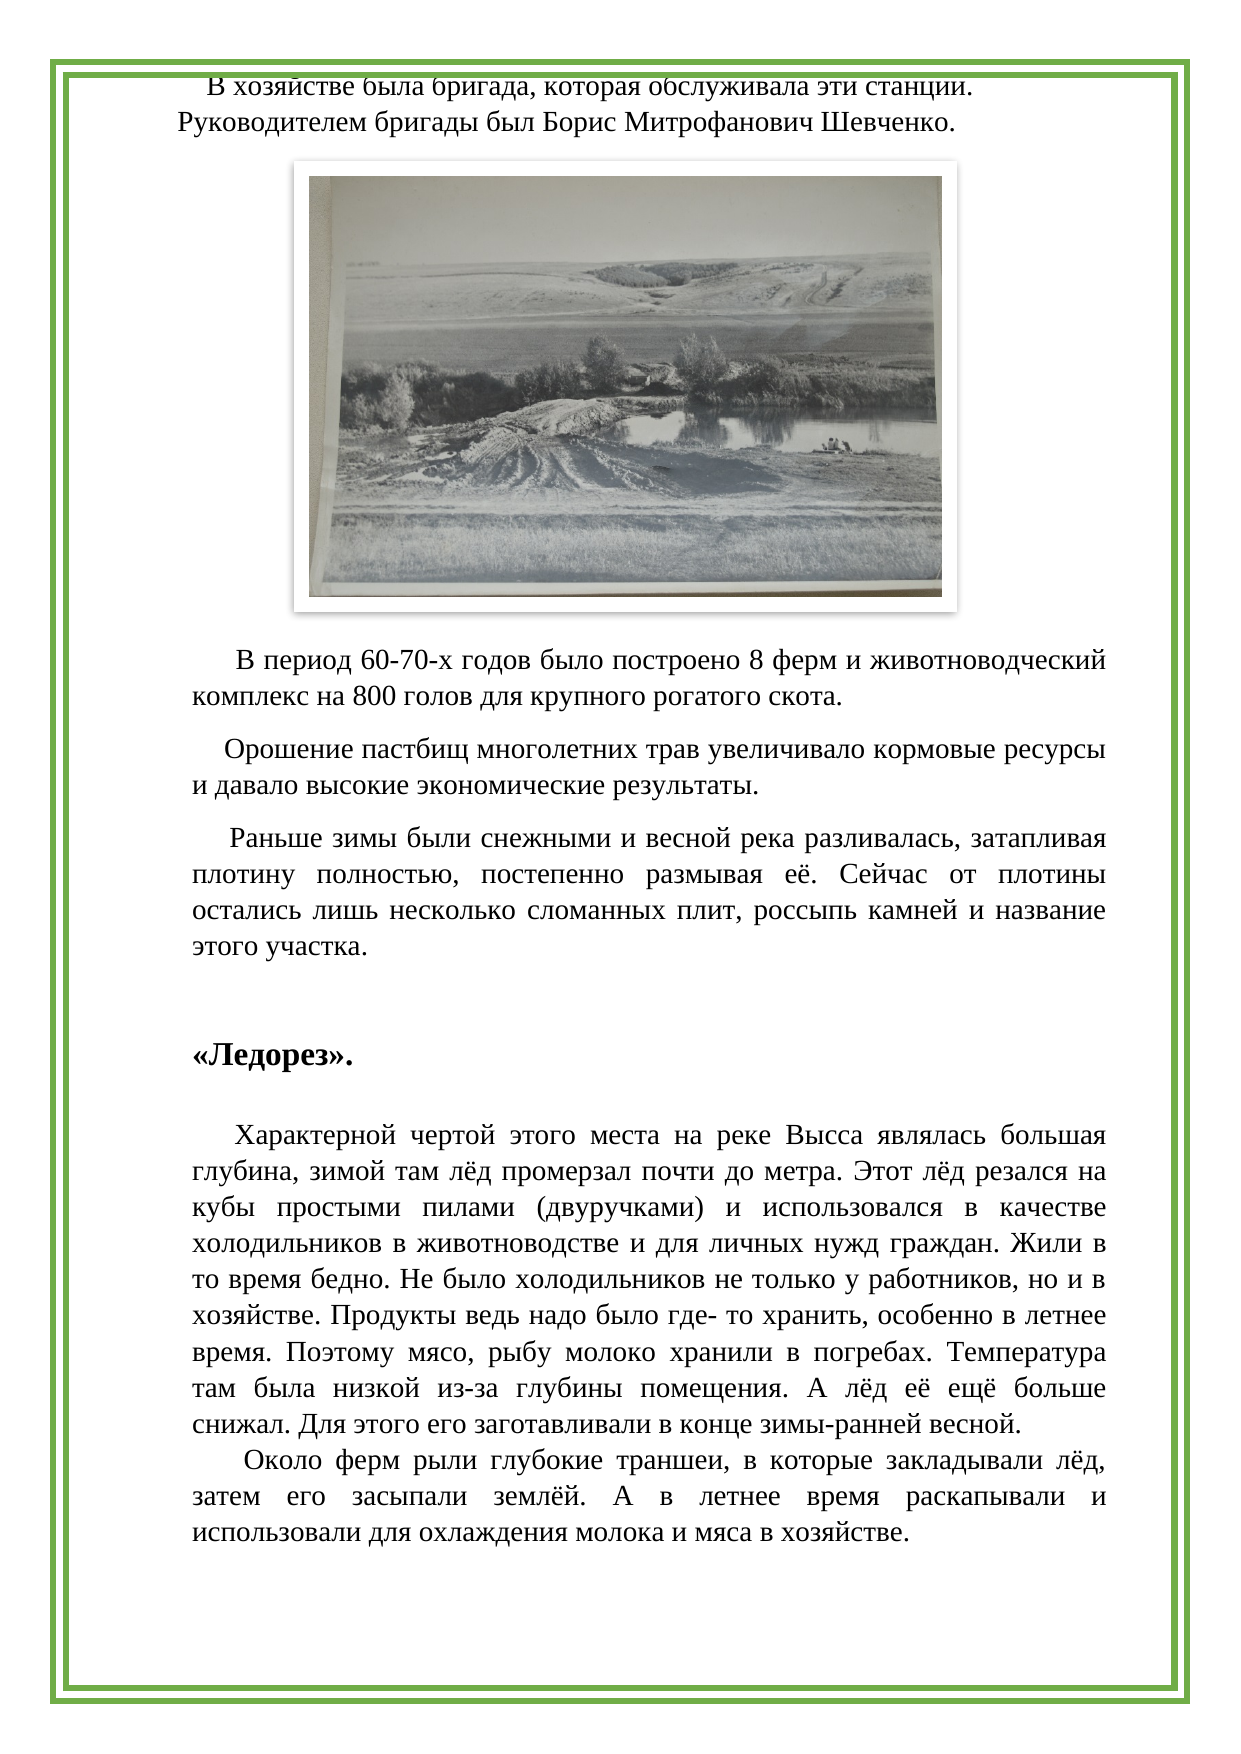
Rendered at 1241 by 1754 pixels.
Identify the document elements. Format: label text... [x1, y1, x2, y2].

list «Ледорез». [192, 1034, 1107, 1072]
text В период 60-70-х годов было построено 8 ферм и животноводческий комплекс на 800 голов для крупного рогатого скота. [192, 642, 1107, 712]
list Характерной чертой этого места на реке Высса являлась большая глубина, зимой там лёд промерзал почти до метра. Этот лёд резался на кубы простыми пилами (двуручками) и использовался в качестве холодильников в животноводстве и для личных нужд граждан. Жили в то время бедно. Не было холодильников не только у работников, но и в хозяйстве. Продукты ведь надо было где- то хранить, особенно в летнее время. Поэтому мясо, рыбу молоко хранили в погребах. Температура там была низкой из-за глубины помещения. А лёд её ещё больше снижал. Для этого его заготавливали в конце зимы-ранней весной. [192, 1117, 1107, 1439]
text Орошение пастбищ многолетних трав увеличивало кормовые ресурсы и давало высокие экономические результаты. [192, 731, 1107, 801]
text Раньше зимы были снежными и весной река разливалась, затапливая плотину полностью, постепенно размывая её. Сейчас от плотины остались лишь несколько сломанных плит, россыпь камней и название этого участка. [192, 820, 1107, 962]
list Около ферм рыли глубокие траншеи, в которые закладывали лёд, затем его засыпали землёй. А в летнее время раскапывали и использовали для охлаждения молока и мяса в хозяйстве. [192, 1442, 1107, 1548]
picture [309, 176, 942, 597]
text В хозяйстве была бригада, которая обслуживала эти станции. Руководителем бригады был Борис Митрофанович Шевченко. [177, 78, 1093, 138]
